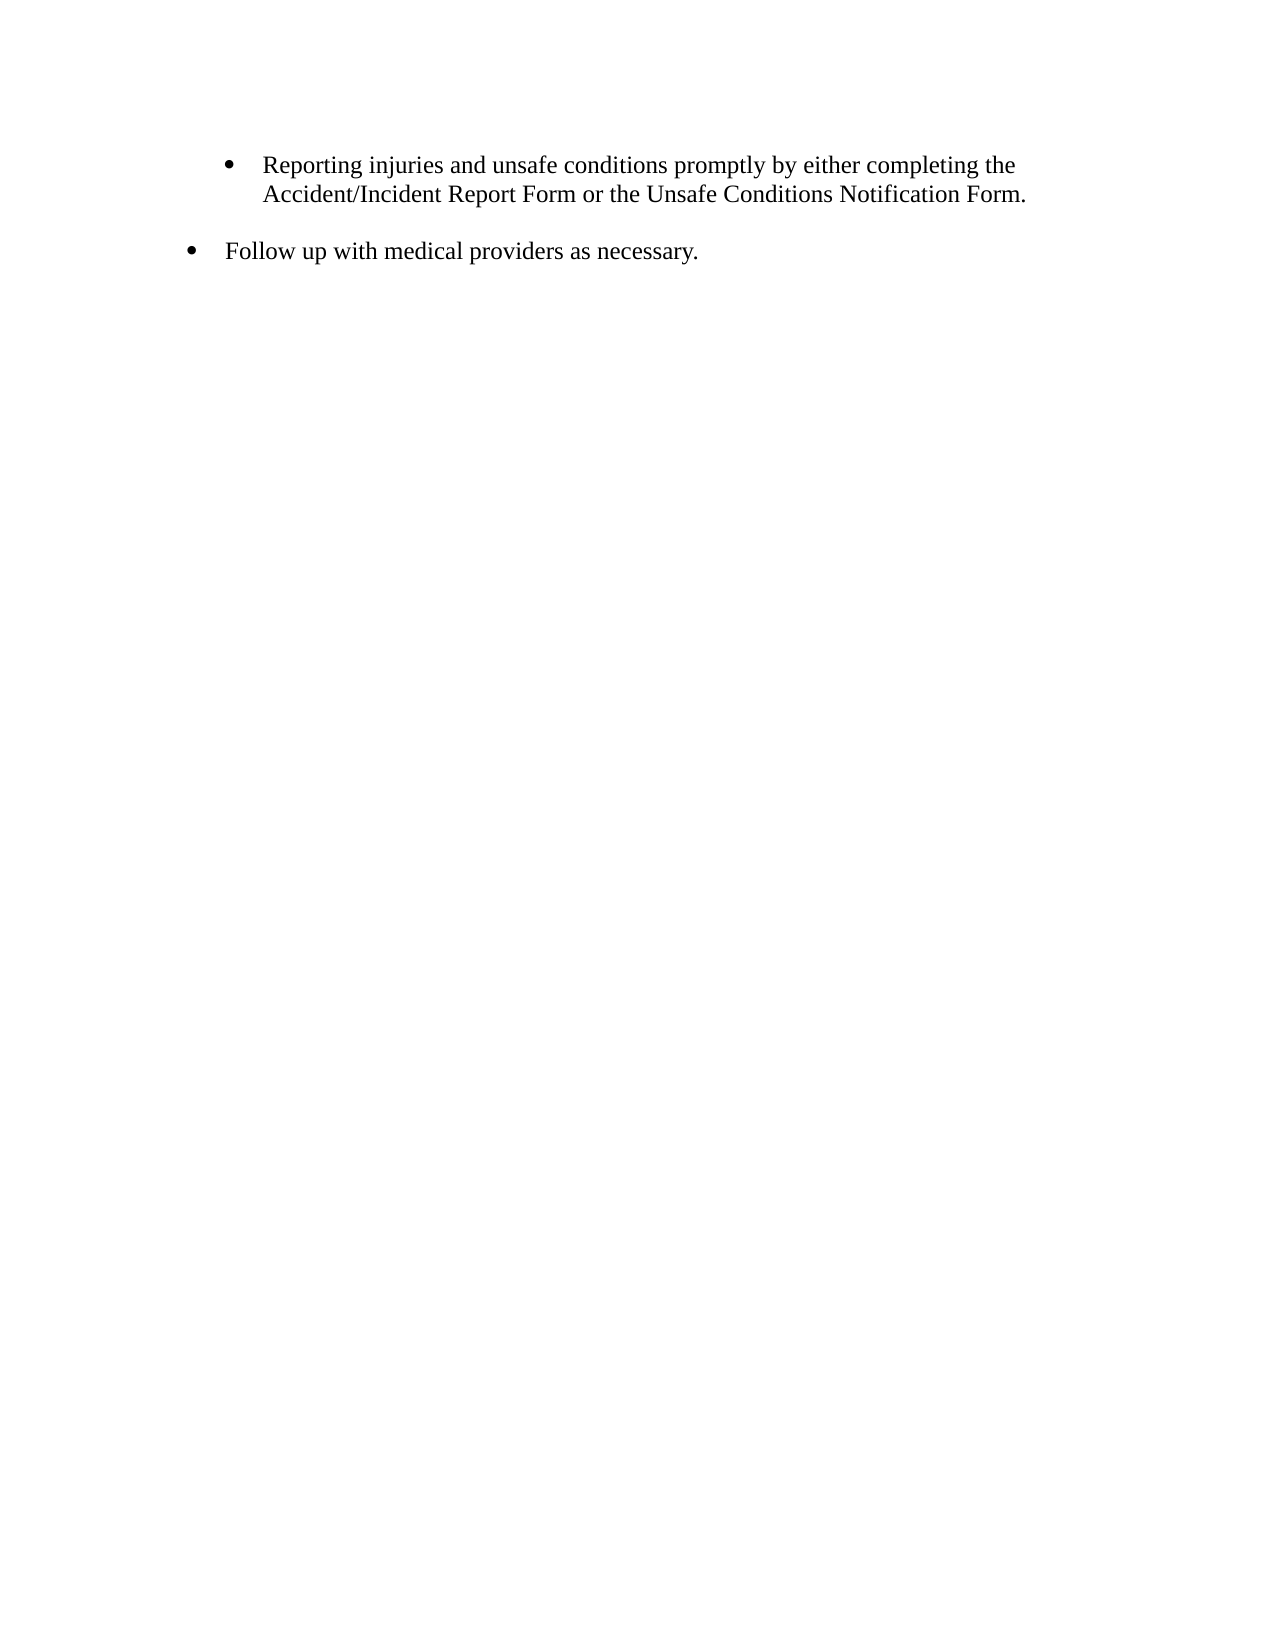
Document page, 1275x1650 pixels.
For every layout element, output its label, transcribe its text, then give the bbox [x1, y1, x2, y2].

list Reporting injuries and unsafe conditions promptly by either completing the Accident/Incident Report Form or the Unsafe Conditions Notification Form. [225, 150, 1125, 207]
list Follow up with medical providers as necessary. [187, 236, 1125, 265]
